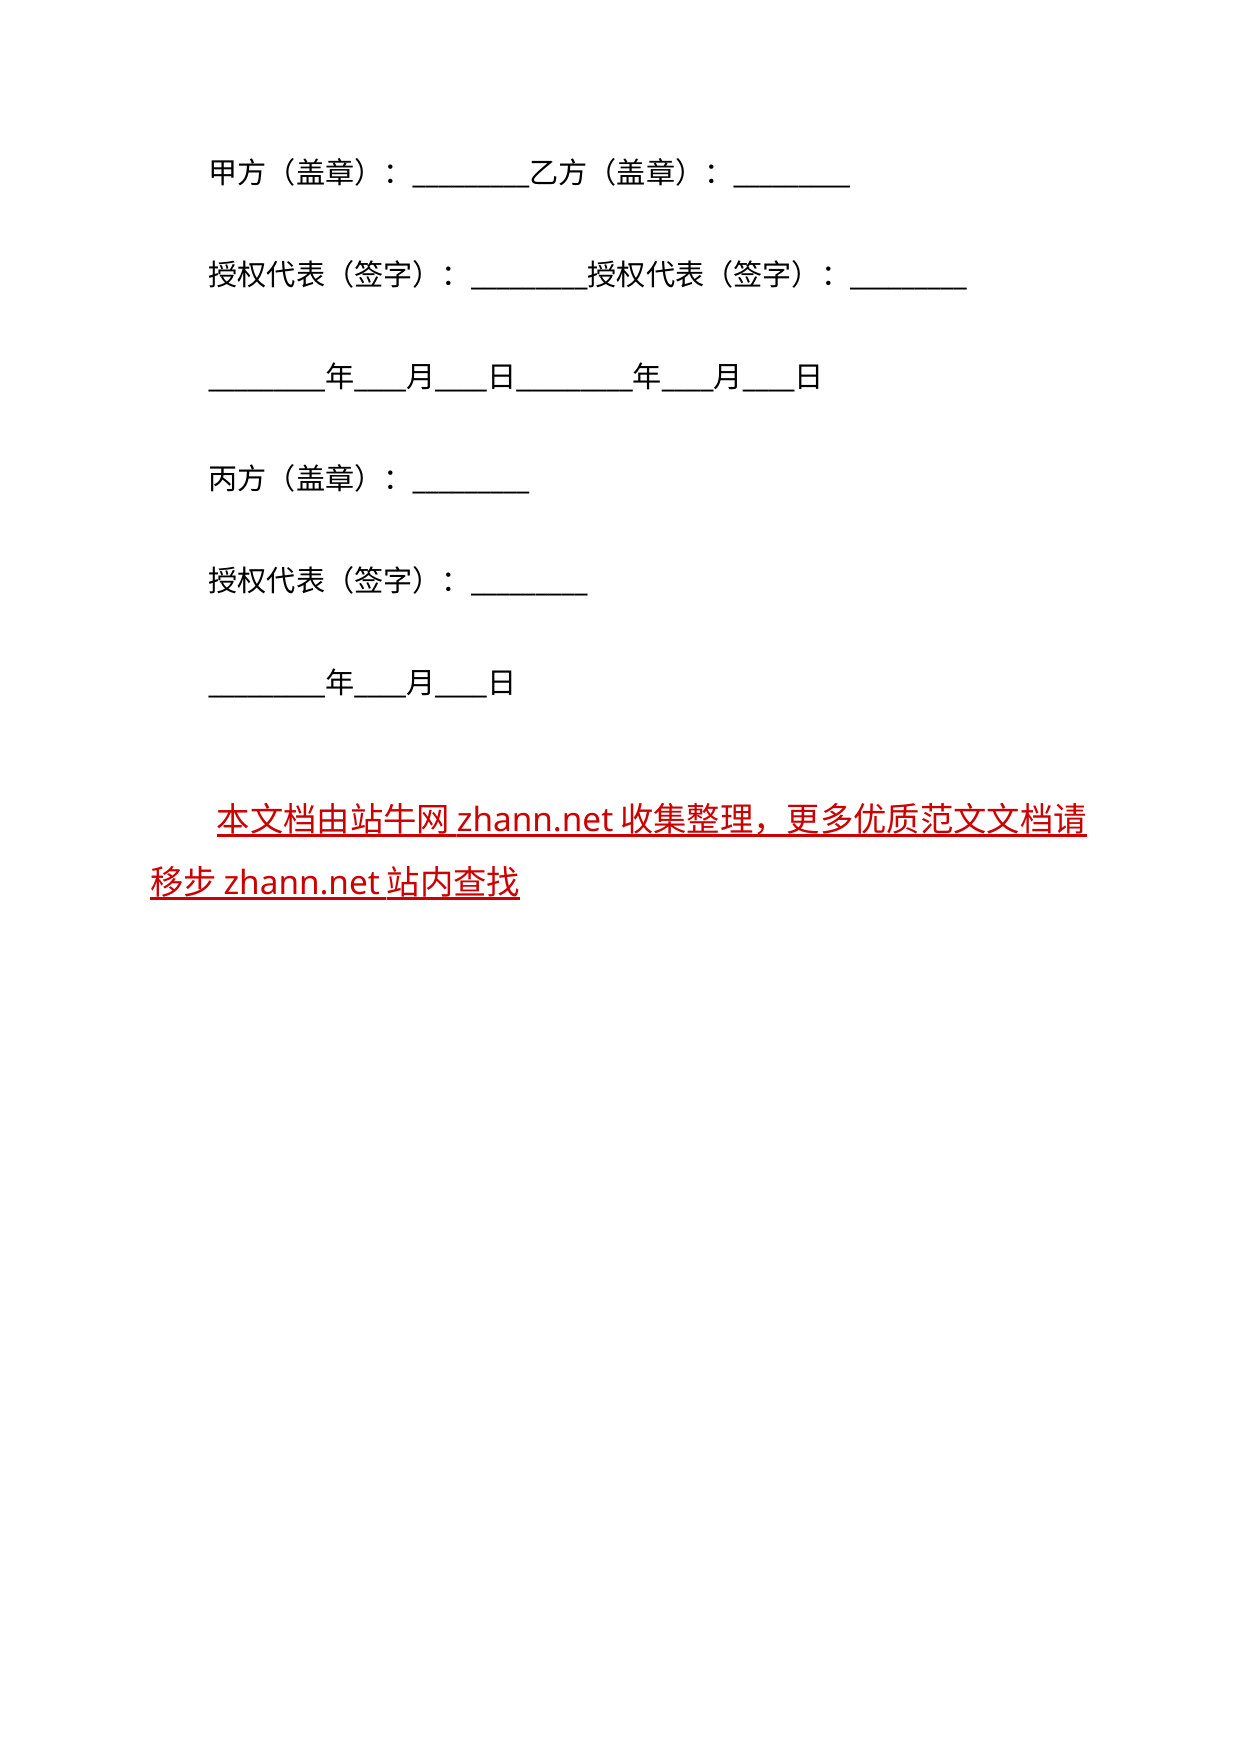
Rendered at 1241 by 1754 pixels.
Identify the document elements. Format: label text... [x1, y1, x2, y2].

text 授权代表（签字）：_________ [150, 558, 1090, 600]
text _________年____月____日_________年____月____日 [150, 354, 1090, 396]
text _________年____月____日 [150, 660, 1090, 702]
text 丙方（盖章）：_________ [150, 456, 1090, 498]
text 甲方（盖章）：_________乙方（盖章）：_________ [150, 150, 1090, 192]
text 授权代表（签字）：_________授权代表（签字）：_________ [150, 252, 1090, 294]
text 本文档由站牛网zhann.net收集整理，更多优质范文文档请移步zhann.net站内查找 [150, 793, 1090, 904]
